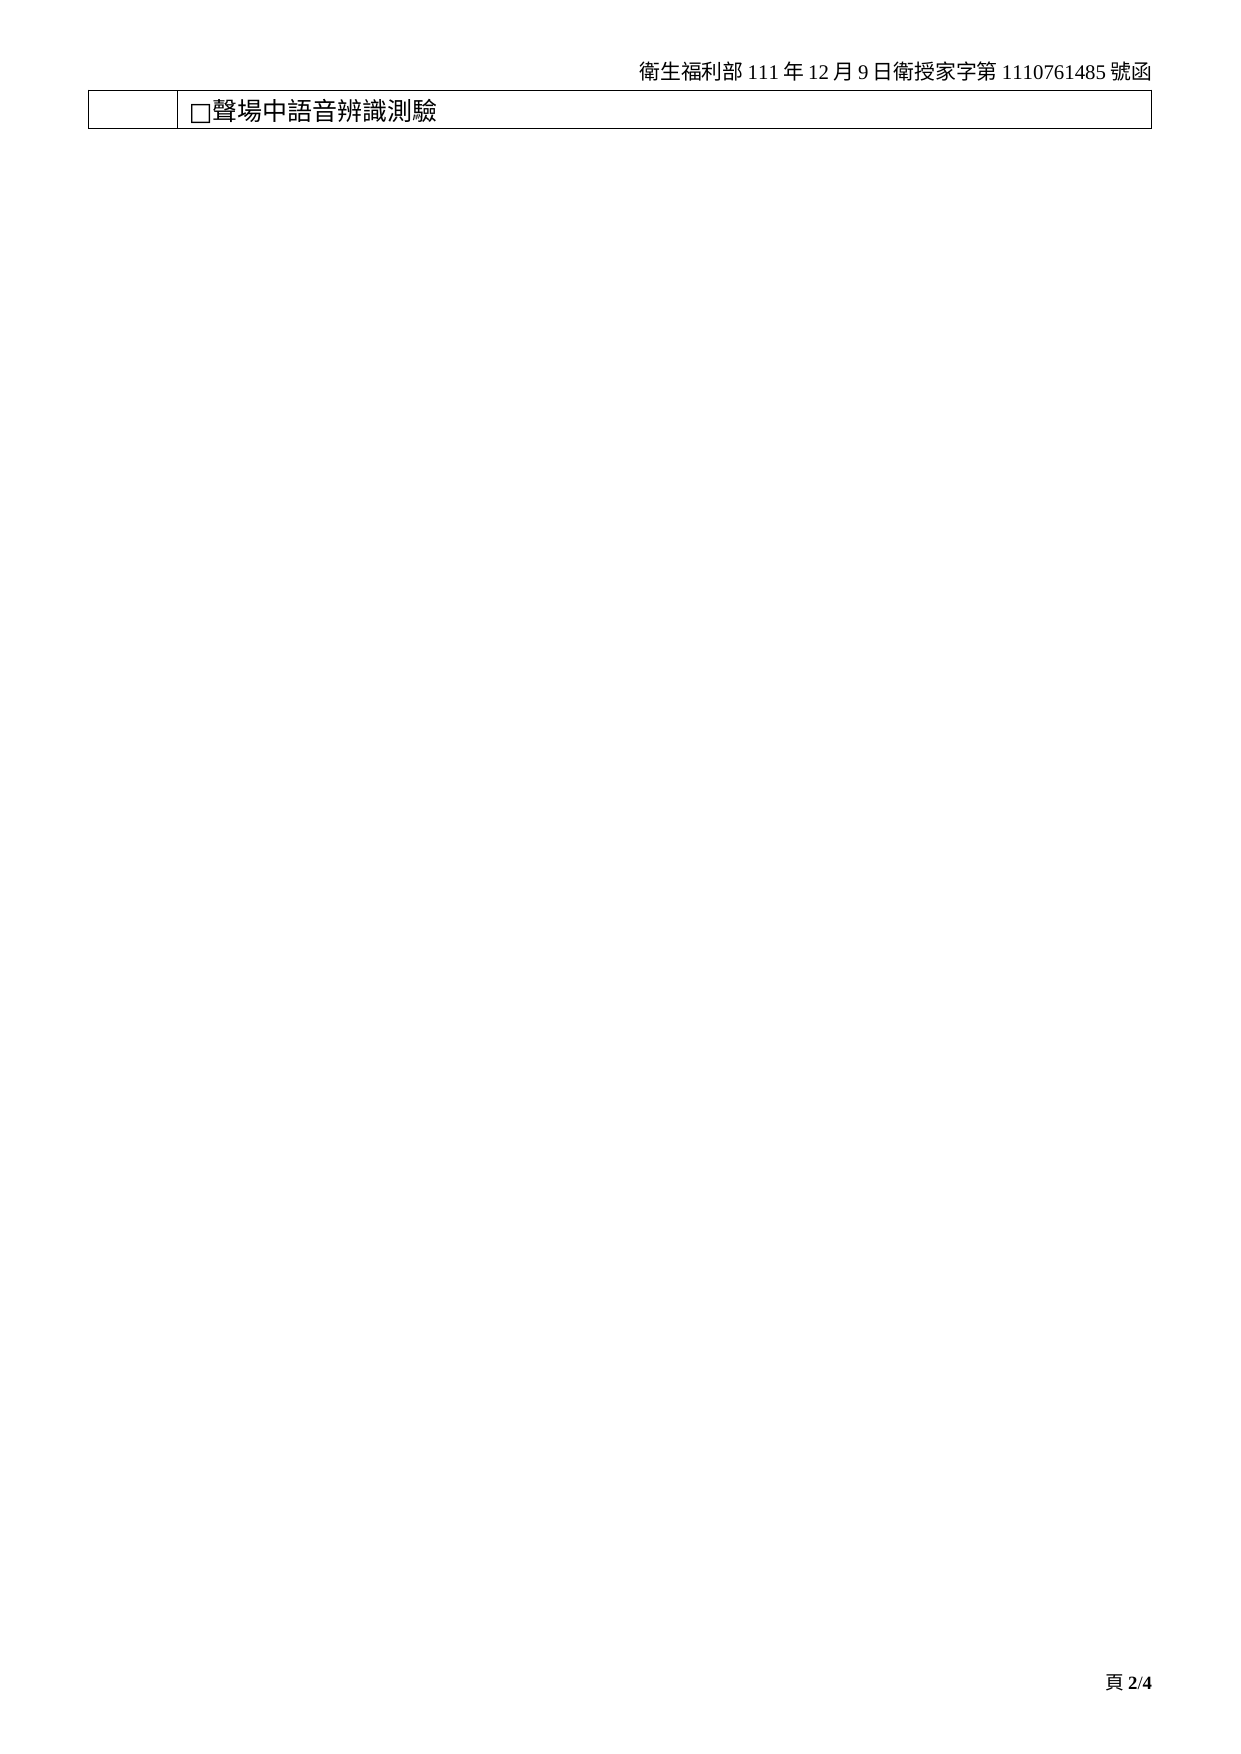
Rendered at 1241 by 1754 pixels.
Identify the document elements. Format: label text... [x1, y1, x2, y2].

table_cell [178, 91, 1151, 128]
table_cell 左耳 [89, 91, 177, 128]
